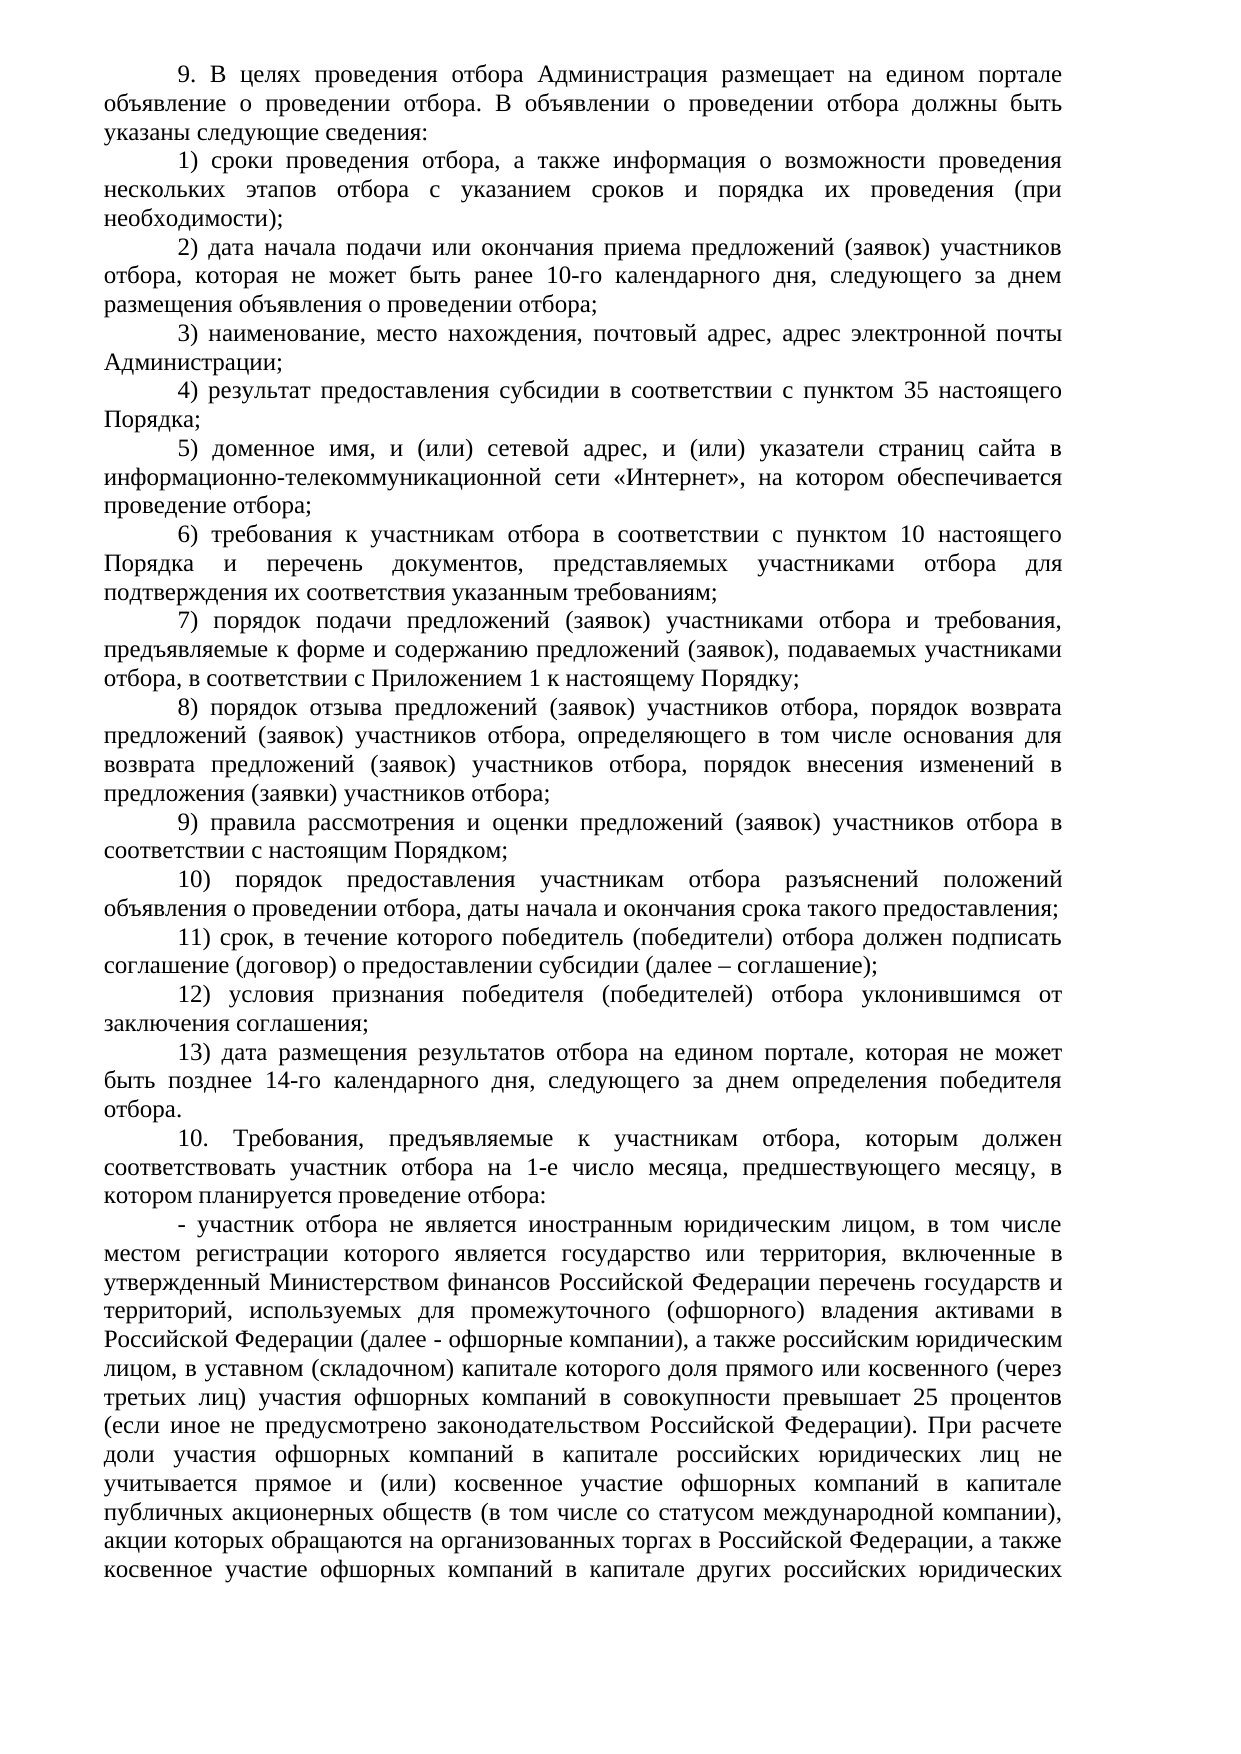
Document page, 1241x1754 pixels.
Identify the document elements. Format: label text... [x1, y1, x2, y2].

text 3) наименование, место нахождения, почтовый адрес, адрес электронной почты Администрации; [103, 318, 1063, 375]
text 10) порядок предоставления участникам отбора разъяснений положений объявления о проведении отбора, даты начала и окончания срока такого предоставления; [103, 864, 1063, 922]
text 5) доменное имя, и (или) сетевой адрес, и (или) указатели страниц сайта в информационно-телекоммуникационной сети «Интернет», на котором обеспечивается проведение отбора; [103, 433, 1063, 519]
text 1) сроки проведения отбора, а также информация о возможности проведения нескольких этапов отбора с указанием сроков и порядка их проведения (при необходимости); [103, 145, 1063, 232]
text 12) условия признания победителя (победителей) отбора уклонившимся от заключения соглашения; [103, 979, 1063, 1037]
text 9. В целях проведения отбора Администрация размещает на едином портале объявление о проведении отбора. В объявлении о проведении отбора должны быть указаны следующие сведения: [103, 59, 1063, 145]
text 6) требования к участникам отбора в соответствии с пунктом 10 настоящего Порядка и перечень документов, представляемых участниками отбора для подтверждения их соответствия указанным требованиям; [103, 519, 1063, 605]
text 4) результат предоставления субсидии в соответствии с пунктом 35 настоящего Порядка; [103, 375, 1063, 433]
text 11) срок, в течение которого победитель (победители) отбора должен подписать соглашение (договор) о предоставлении субсидии (далее – соглашение); [103, 922, 1063, 979]
text 2) дата начала подачи или окончания приема предложений (заявок) участников отбора, которая не может быть ранее 10-го календарного дня, следующего за днем размещения объявления о проведении отбора; [103, 232, 1063, 318]
text 7) порядок подачи предложений (заявок) участниками отбора и требования, предъявляемые к форме и содержанию предложений (заявок), подаваемых участниками отбора, в соответствии с Приложением 1 к настоящему Порядку; [103, 605, 1063, 692]
text 13) дата размещения результатов отбора на едином портале, которая не может быть позднее 14-го календарного дня, следующего за днем определения победителя отбора. [103, 1037, 1063, 1123]
text 10. Требования, предъявляемые к участникам отбора, которым должен соответствовать участник отбора на 1-е число месяца, предшествующего месяцу, в котором планируется проведение отбора: [103, 1123, 1063, 1209]
text 8) порядок отзыва предложений (заявок) участников отбора, порядок возврата предложений (заявок) участников отбора, определяющего в том числе основания для возврата предложений (заявок) участников отбора, порядок внесения изменений в предложения (заявки) участников отбора; [103, 692, 1063, 807]
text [103, 1209, 1063, 1583]
text 9) правила рассмотрения и оценки предложений (заявок) участников отбора в соответствии с настоящим Порядком; [103, 807, 1063, 864]
